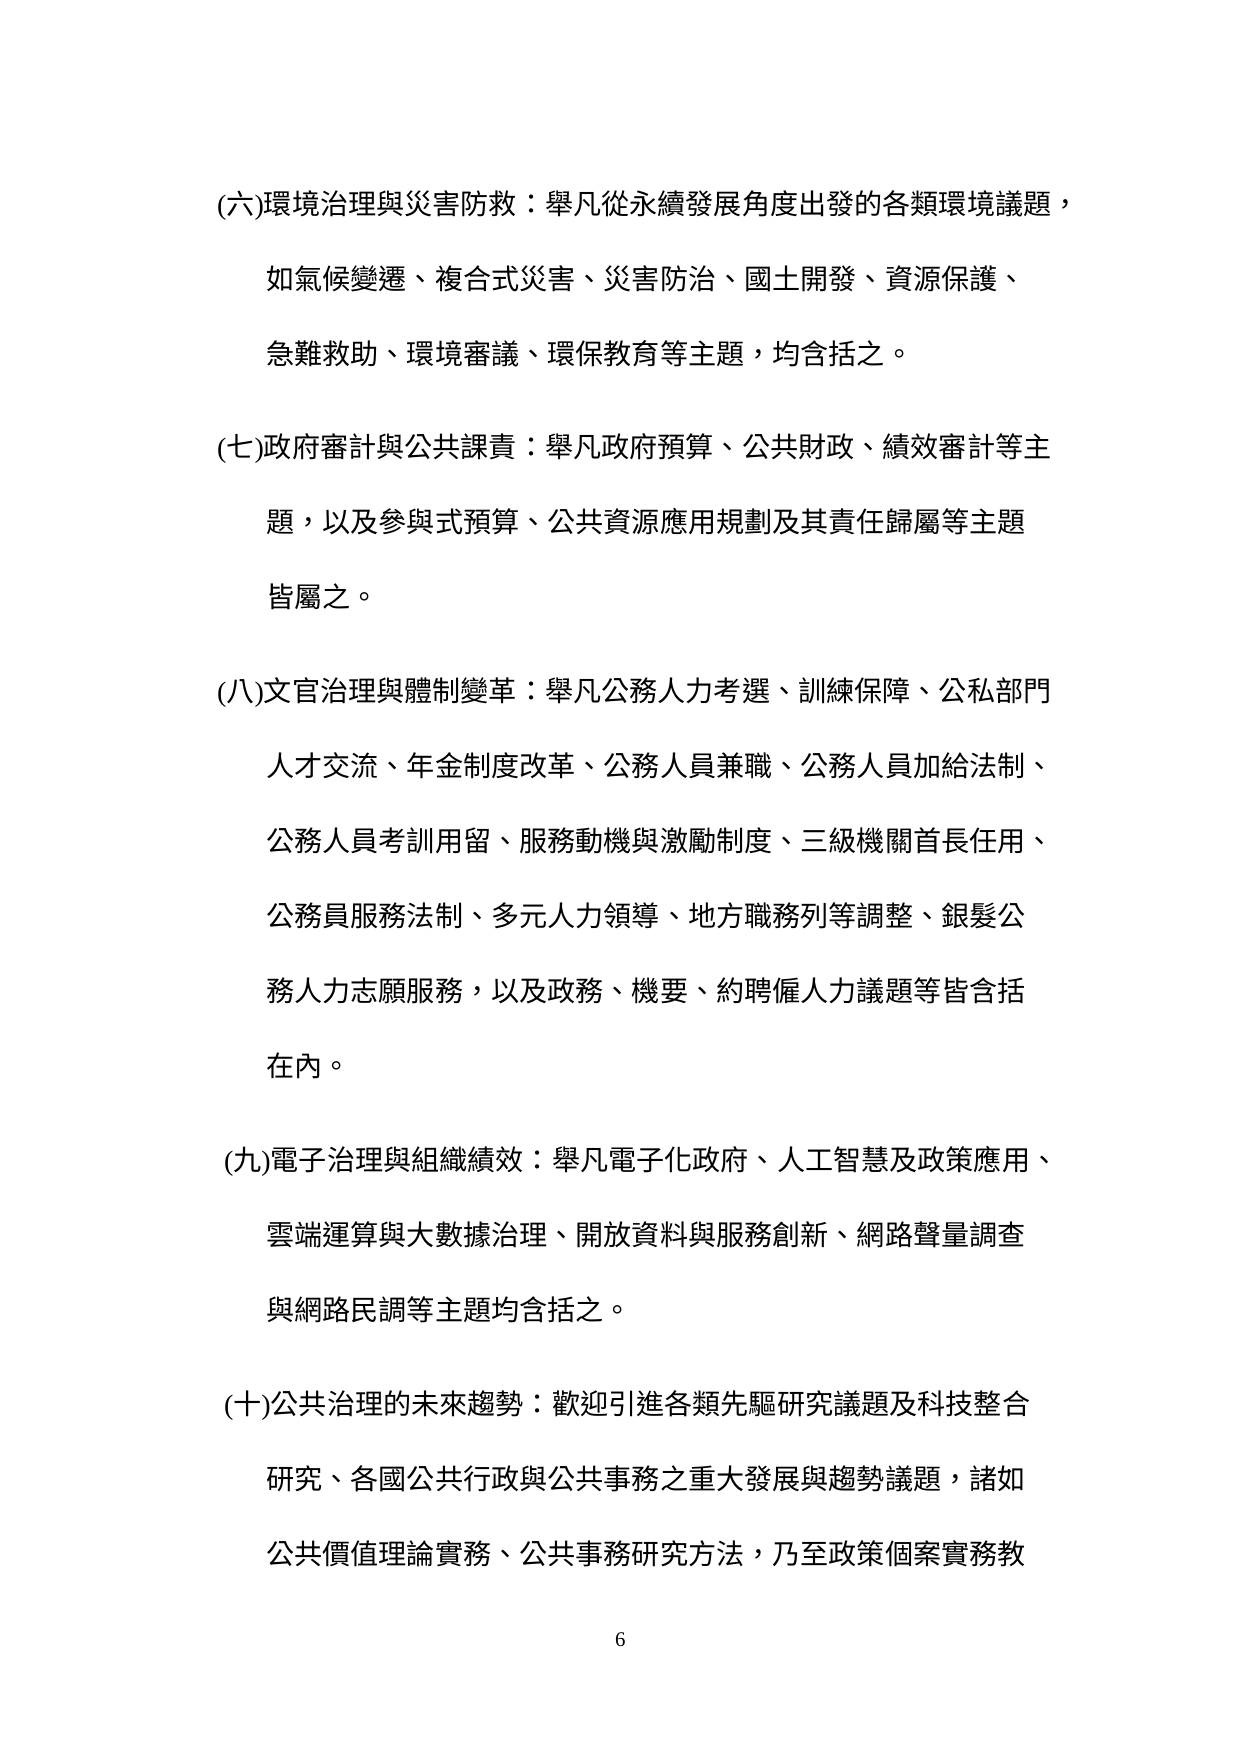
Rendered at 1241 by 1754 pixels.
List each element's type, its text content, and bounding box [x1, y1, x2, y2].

text (八)文官治理與體制變革：舉凡公務人力考選、訓練保障、公私部門人才交流、年金制度改革、公務人員兼職、公務人員加給法制、公務人員考訓用留、服務動機與激勵制度、三級機關首長任用、公務員服務法制、多元人力領導、地方職務列等調整、銀髮公務人力志願服務，以及政務、機要、約聘僱人力議題等皆含括在內。 [217, 652, 1053, 1102]
text (六)環境治理與災害防救：舉凡從永續發展角度出發的各類環境議題，如氣候變遷、複合式災害、災害防治、國土開發、資源保護、急難救助、環境審議、環保教育等主題，均含括之。 [217, 164, 1053, 389]
text (七)政府審計與公共課責：舉凡政府預算、公共財政、績效審計等主題，以及參與式預算、公共資源應用規劃及其責任歸屬等主題皆屬之。 [217, 408, 1053, 633]
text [217, 1364, 1053, 1589]
text (九)電子治理與組織績效：舉凡電子化政府、人工智慧及政策應用、雲端運算與大數據治理、開放資料與服務創新、網路聲量調查與網路民調等主題均含括之。 [217, 1121, 1053, 1346]
